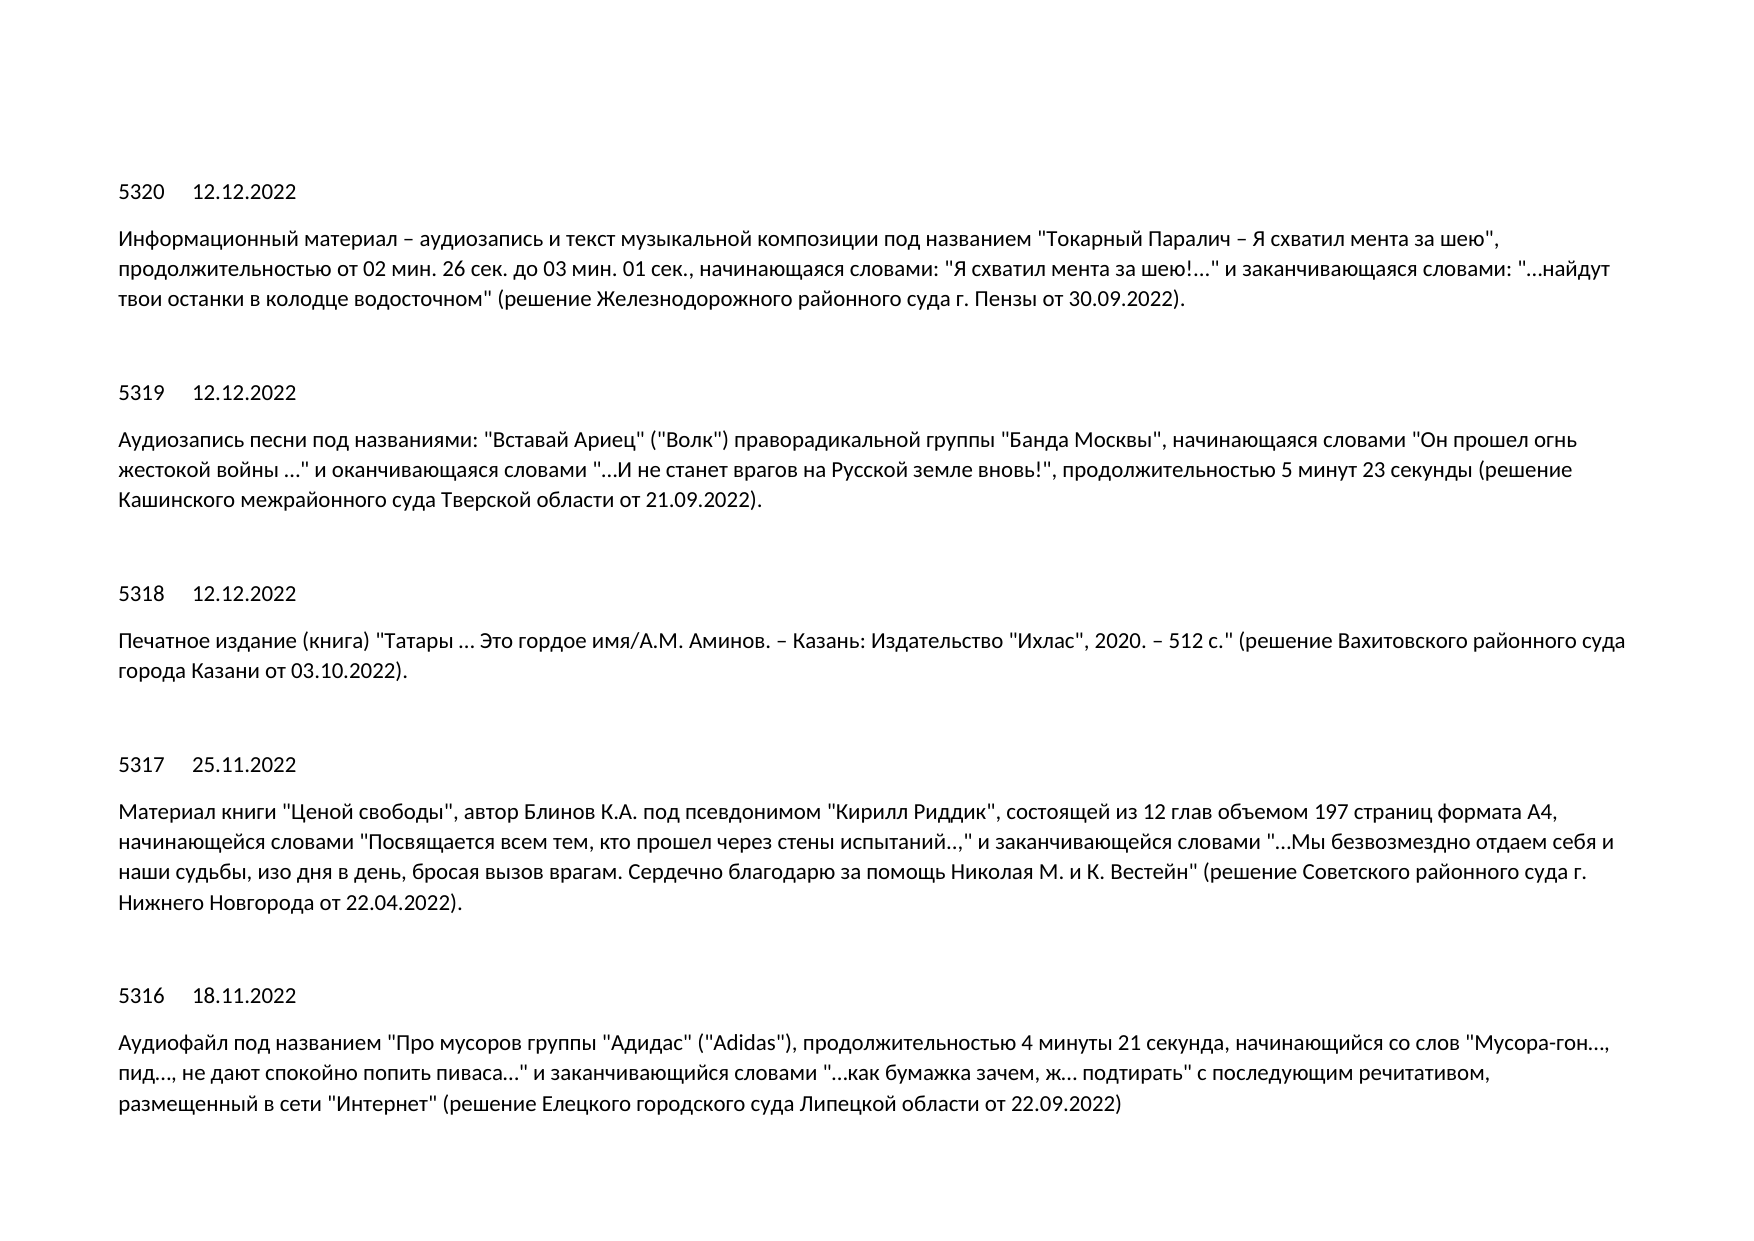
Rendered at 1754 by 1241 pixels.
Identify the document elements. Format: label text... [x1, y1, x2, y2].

text 5316 18.11.2022 [118, 981, 1636, 1009]
text Печатное издание (книга) "Татары … Это гордое имя/А.М. Аминов. – Казань: Издательство "Ихлас", 2020. – 512 с." (решение Вахитовского районного суда города Казани от 03.10.2022). [118, 626, 1636, 684]
text Аудиозапись песни под названиями: "Вставай Ариец" ("Волк") праворадикальной группы "Банда Москвы", начинающаяся словами "Он прошел огнь жестокой войны …" и оканчивающаяся словами "…И не станет врагов на Русской земле вновь!", продолжительностью 5 минут 23 секунды (решение Кашинского межрайонного суда Тверской области от 21.09.2022). [118, 425, 1636, 513]
text 5318 12.12.2022 [118, 579, 1636, 607]
text Аудиофайл под названием "Про мусоров группы "Адидас" ("Adidas"), продолжительностью 4 минуты 21 секунда, начинающийся со слов "Мусора-гон…, пид…, не дают спокойно попить пиваса…" и заканчивающийся словами "…как бумажка зачем, ж… подтирать" с последующим речитативом, размещенный в сети "Интернет" (решение Елецкого городского суда Липецкой области от 22.09.2022) [118, 1028, 1636, 1117]
text Материал книги "Ценой свободы", автор Блинов К.А. под псевдонимом "Кирилл Риддик", состоящей из 12 глав объемом 197 страниц формата А4, начинающейся словами "Посвящается всем тем, кто прошел через стены испытаний..," и заканчивающейся словами "…Мы безвозмездно отдаем себя и наши судьбы, изо дня в день, бросая вызов врагам. Сердечно благодарю за помощь Николая М. и К. Вестейн" (решение Советского районного суда г. Нижнего Новгорода от 22.04.2022). [118, 797, 1636, 916]
text 5319 12.12.2022 [118, 378, 1636, 406]
text 5317 25.11.2022 [118, 750, 1636, 778]
text 5320 12.12.2022 [118, 177, 1636, 205]
text Информационный материал – аудиозапись и текст музыкальной композиции под названием "Токарный Паралич – Я схватил мента за шею", продолжительностью от 02 мин. 26 сек. до 03 мин. 01 сек., начинающаяся словами: "Я схватил мента за шею!..." и заканчивающаяся словами: "…найдут твои останки в колодце водосточном" (решение Железнодорожного районного суда г. Пензы от 30.09.2022). [118, 224, 1636, 312]
